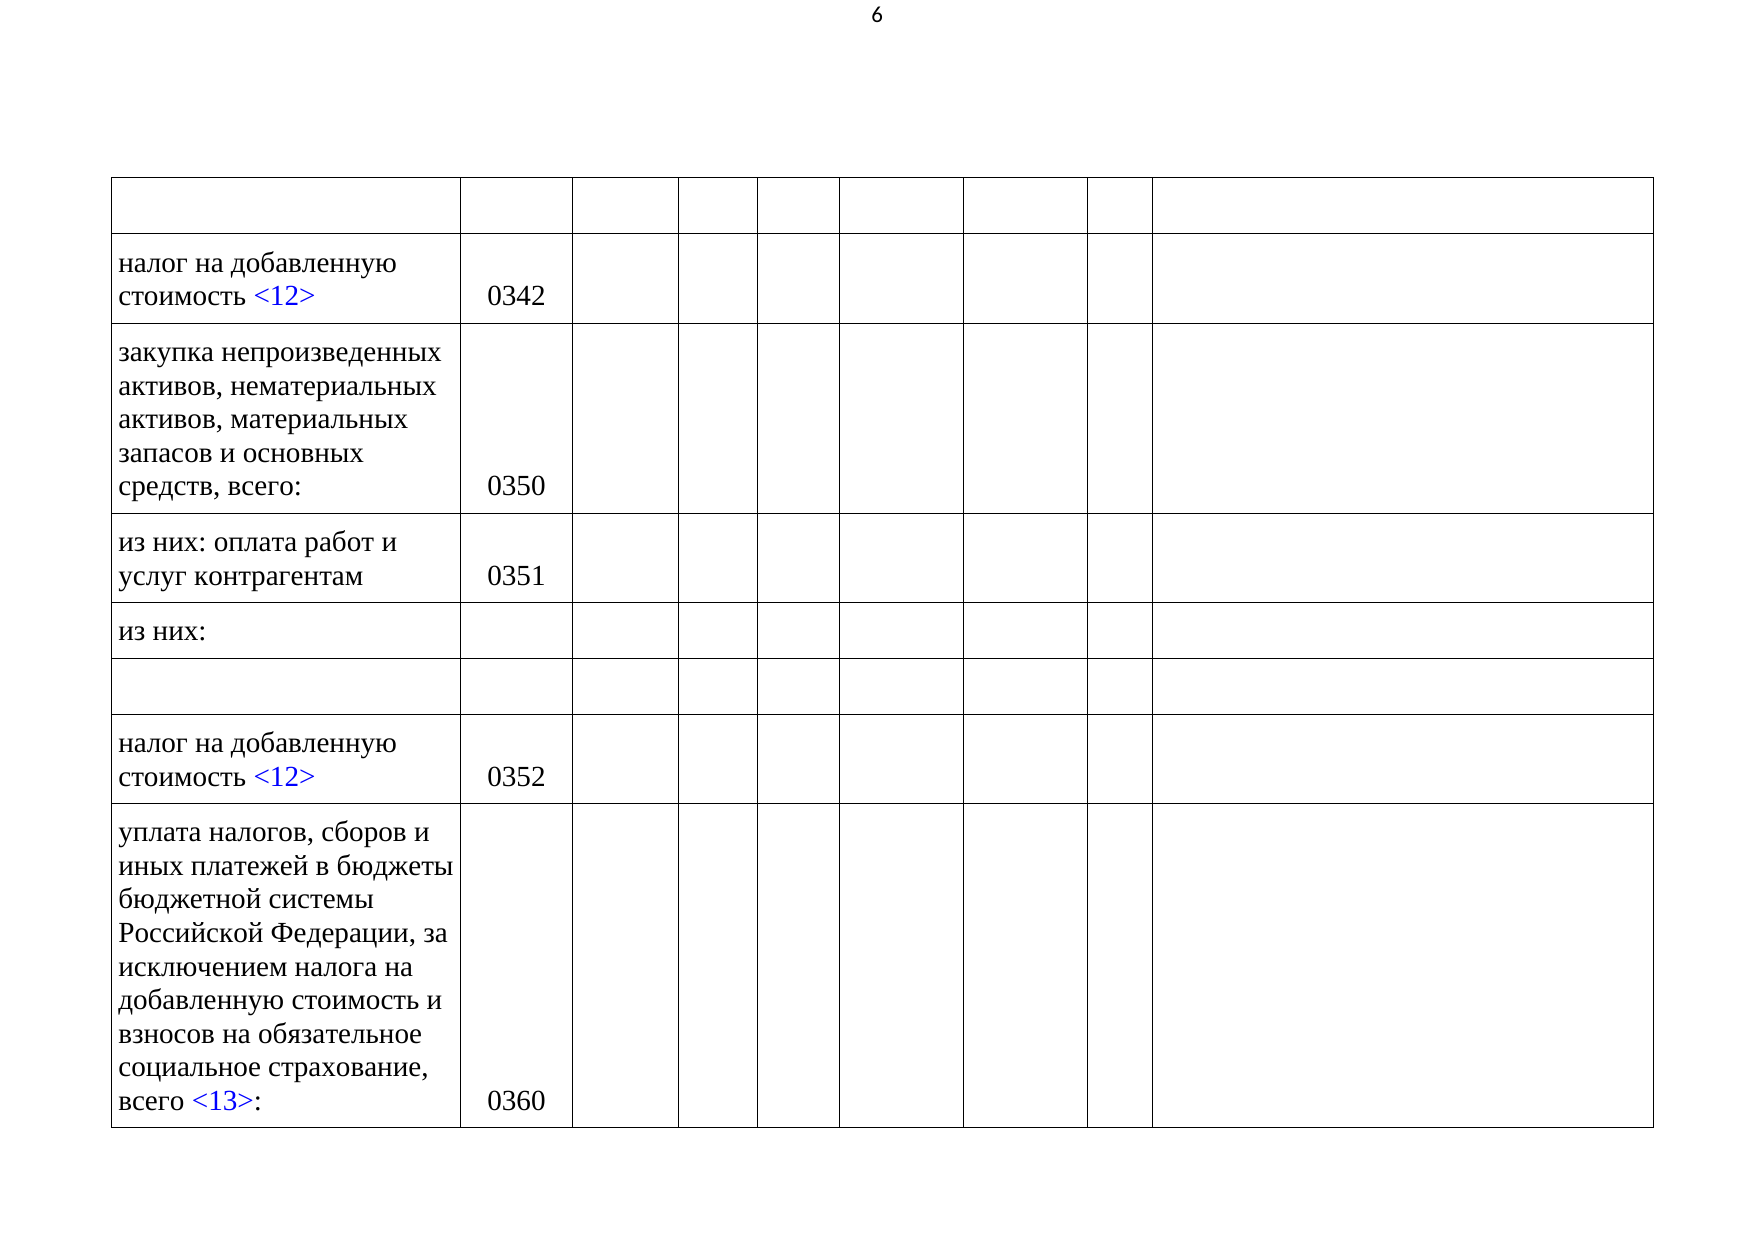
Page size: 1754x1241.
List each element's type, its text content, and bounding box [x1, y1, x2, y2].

table_cell [758, 659, 839, 713]
table_cell [1153, 178, 1653, 233]
table_cell [964, 514, 1087, 602]
table_cell из них: [112, 603, 460, 658]
table_cell 0342 [461, 234, 572, 322]
table_cell [679, 804, 757, 1127]
table_cell [461, 659, 572, 713]
table_cell 0351 [461, 514, 572, 602]
table_cell [679, 234, 757, 322]
table_cell [840, 178, 963, 233]
table_cell [840, 715, 963, 803]
table_cell налог на добавленную стоимость <12> [112, 715, 460, 803]
table_cell налог на добавленную стоимость <12> [112, 234, 460, 322]
table_cell [758, 715, 839, 803]
table_cell [964, 715, 1087, 803]
table_cell [758, 514, 839, 602]
table_cell 0350 [461, 324, 572, 512]
table_cell [840, 603, 963, 658]
table_cell [964, 234, 1087, 322]
table_cell уплата налогов, сборов и иных платежей в бюджеты бюджетной системы Российской Федерации, за исключением налога на добавленную стоимость и взносов на обязательное социальное страхование, всего <13>: [112, 804, 460, 1127]
table_cell [573, 804, 678, 1127]
table_cell 0352 [461, 715, 572, 803]
table_cell [758, 234, 839, 322]
table_cell [679, 659, 757, 713]
table_cell [1088, 659, 1152, 713]
table_cell [758, 324, 839, 512]
table_cell [840, 234, 963, 322]
table_cell [1088, 324, 1152, 512]
table_cell [758, 603, 839, 658]
table_cell [573, 234, 678, 322]
table_cell [1153, 603, 1653, 658]
table_cell [573, 514, 678, 602]
table_cell [1153, 234, 1653, 322]
table_cell [112, 659, 460, 713]
table_cell [1153, 514, 1653, 602]
table_cell [758, 804, 839, 1127]
table_cell [112, 178, 460, 233]
table_cell [573, 178, 678, 233]
table_cell [679, 715, 757, 803]
table_cell [1088, 178, 1152, 233]
table_cell [679, 514, 757, 602]
table_cell [758, 178, 839, 233]
table_cell [1088, 804, 1152, 1127]
table_cell закупка непроизведенных активов, нематериальных активов, материальных запасов и основных средств, всего: [112, 324, 460, 512]
table_cell [573, 659, 678, 713]
table_cell [1088, 234, 1152, 322]
table_cell [573, 324, 678, 512]
table_cell [461, 178, 572, 233]
table_cell [840, 659, 963, 713]
table_cell [679, 324, 757, 512]
table_cell [964, 324, 1087, 512]
table_cell [840, 324, 963, 512]
table_cell [461, 603, 572, 658]
table_cell [1153, 324, 1653, 512]
table_cell [679, 603, 757, 658]
table_cell [964, 659, 1087, 713]
table_cell [1088, 603, 1152, 658]
table_cell [1153, 659, 1653, 713]
table_cell [964, 178, 1087, 233]
table_cell [964, 804, 1087, 1127]
table_cell [964, 603, 1087, 658]
table_cell [840, 804, 963, 1127]
table_cell [1088, 715, 1152, 803]
table_cell [573, 603, 678, 658]
table_cell 0360 [461, 804, 572, 1127]
table_cell [679, 178, 757, 233]
table_cell [1153, 715, 1653, 803]
table_cell [1088, 514, 1152, 602]
table_cell [573, 715, 678, 803]
table_cell [840, 514, 963, 602]
table_cell из них: оплата работ и услуг контрагентам [112, 514, 460, 602]
table_cell [1153, 804, 1653, 1127]
